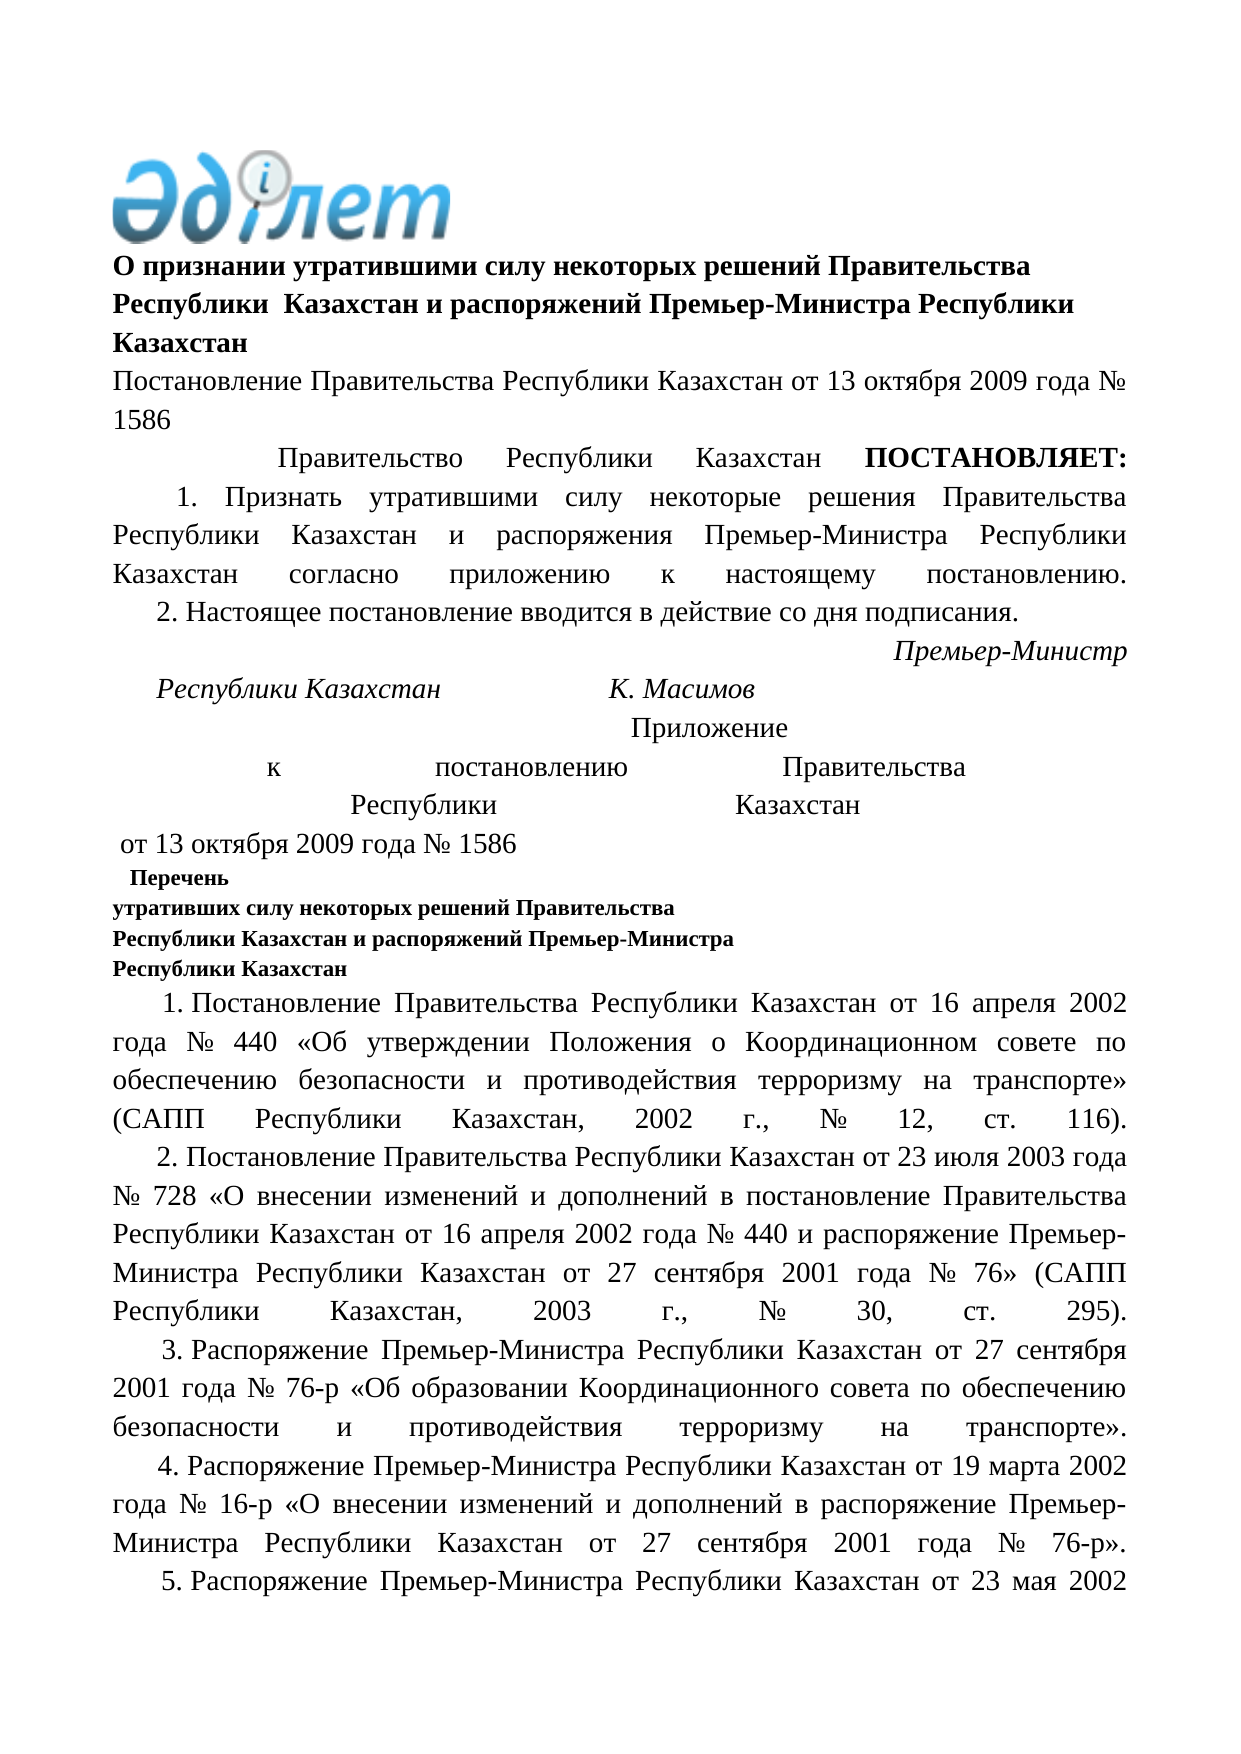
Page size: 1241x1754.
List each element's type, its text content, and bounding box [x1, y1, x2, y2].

text Правительство Республики Казахстан ПОСТАНОВЛЯЕТ: 1. Признать утратившими силу некоторые решения Правительства Республики Казахстан и распоряжения Премьер-Министра Республики Казахстан согласно приложению к настоящему постановлению. 2. Настоящее постановление вводится в действие со дня подписания. [112, 440, 1128, 628]
text Премьер-Министр Республики Казахстан К. Масимов [112, 633, 1128, 705]
picture [112, 150, 451, 244]
text Перечень утративших силу некоторых решений Правительства Республики Казахстан и распоряжений Премьер-Министра Республики Казахстан [112, 864, 1128, 981]
text О признании утратившими силу некоторых решений Правительства Республики Казахстан и распоряжений Премьер-Министра Республики Казахстан [112, 248, 1128, 358]
text Приложение к постановлению Правительства Республики Казахстан от 13 октября 2009 года № 1586 [112, 710, 1128, 859]
text Постановление Правительства Республики Казахстан от 13 октября 2009 года № 1586 [112, 363, 1128, 435]
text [112, 985, 1128, 1597]
